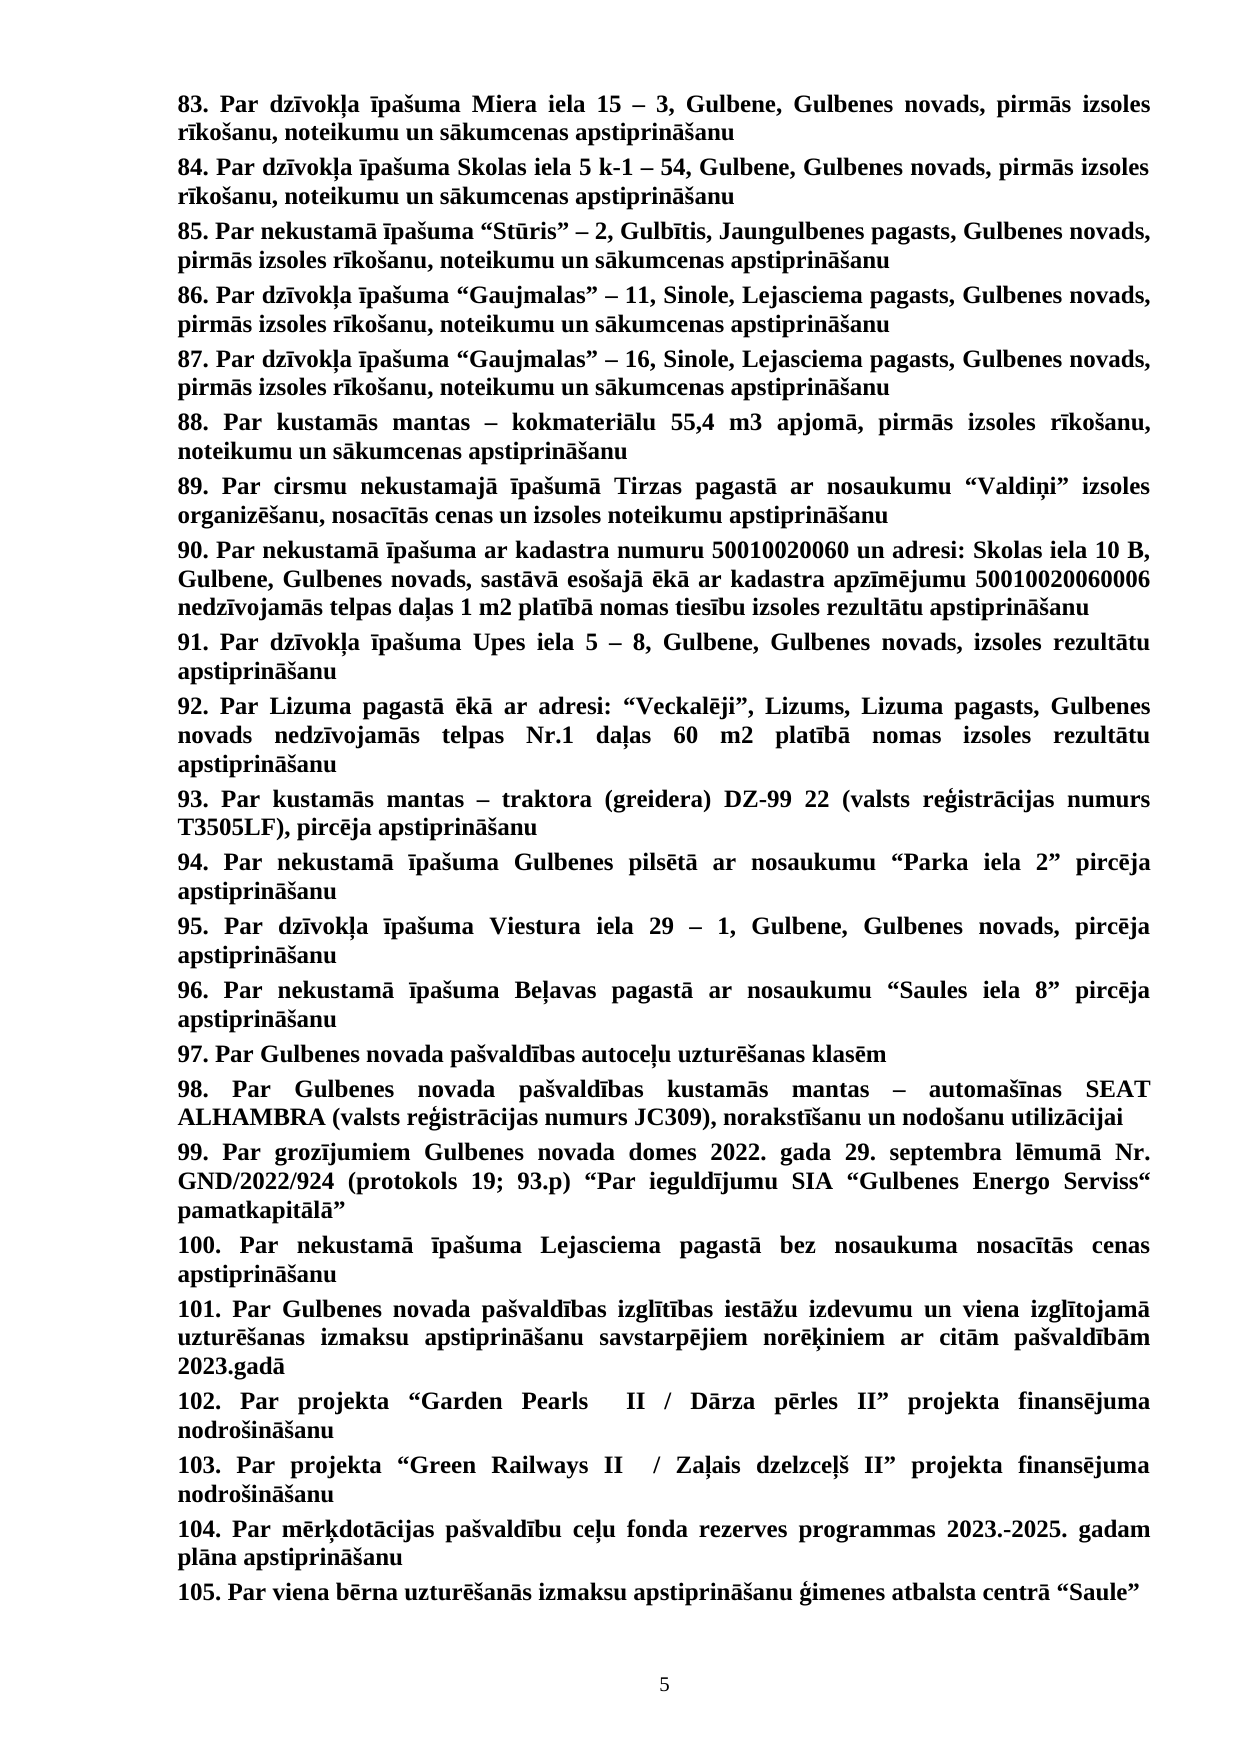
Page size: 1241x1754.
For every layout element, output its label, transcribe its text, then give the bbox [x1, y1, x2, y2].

text 101. Par Gulbenes novada pašvaldības izglītības iestāžu izdevumu un viena izglītojamā uzturēšanas izmaksu apstiprināšanu savstarpējiem norēķiniem ar citām pašvaldībām 2023.gadā [177, 1294, 1152, 1380]
text 86. Par dzīvokļa īpašuma “Gaujmalas” – 11, Sinole, Lejasciema pagasts, Gulbenes novads, pirmās izsoles rīkošanu, noteikumu un sākumcenas apstiprināšanu [177, 280, 1152, 337]
text 94. Par nekustamā īpašuma Gulbenes pilsētā ar nosaukumu “Parka iela 2” pircēja apstiprināšanu [177, 847, 1152, 905]
text 90. Par nekustamā īpašuma ar kadastra numuru 50010020060 un adresi: Skolas iela 10 B, Gulbene, Gulbenes novads, sastāvā esošajā ēkā ar kadastra apzīmējumu 50010020060006 nedzīvojamās telpas daļas 1 m2 platībā nomas tiesību izsoles rezultātu apstiprināšanu [177, 535, 1152, 621]
text 104. Par mērķdotācijas pašvaldību ceļu fonda rezerves programmas 2023.-2025. gadam plāna apstiprināšanu [177, 1514, 1152, 1571]
text 105. Par viena bērna uzturēšanās izmaksu apstiprināšanu ģimenes atbalsta centrā “Saule” [177, 1577, 1152, 1606]
text 85. Par nekustamā īpašuma “Stūris” – 2, Gulbītis, Jaungulbenes pagasts, Gulbenes novads, pirmās izsoles rīkošanu, noteikumu un sākumcenas apstiprināšanu [177, 216, 1152, 274]
text 93. Par kustamās mantas – traktora (greidera) DZ-99 22 (valsts reģistrācijas numurs T3505LF), pircēja apstiprināšanu [177, 784, 1152, 841]
text 97. Par Gulbenes novada pašvaldības autoceļu uzturēšanas klasēm [177, 1039, 1152, 1067]
text 89. Par cirsmu nekustamajā īpašumā Tirzas pagastā ar nosaukumu “Valdiņi” izsoles organizēšanu, nosacītās cenas un izsoles noteikumu apstiprināšanu [177, 471, 1152, 529]
text 91. Par dzīvokļa īpašuma Upes iela 5 – 8, Gulbene, Gulbenes novads, izsoles rezultātu apstiprināšanu [177, 627, 1152, 685]
text 92. Par Lizuma pagastā ēkā ar adresi: “Veckalēji”, Lizums, Lizuma pagasts, Gulbenes novads nedzīvojamās telpas Nr.1 daļas 60 m2 platībā nomas izsoles rezultātu apstiprināšanu [177, 691, 1152, 777]
text 95. Par dzīvokļa īpašuma Viestura iela 29 – 1, Gulbene, Gulbenes novads, pircēja apstiprināšanu [177, 911, 1152, 969]
text 98. Par Gulbenes novada pašvaldības kustamās mantas – automašīnas SEAT ALHAMBRA (valsts reģistrācijas numurs JC309), norakstīšanu un nodošanu utilizācijai [177, 1074, 1152, 1131]
text 84. Par dzīvokļa īpašuma Skolas iela 5 k-1 – 54, Gulbene, Gulbenes novads, pirmās izsoles rīkošanu, noteikumu un sākumcenas apstiprināšanu [177, 152, 1152, 210]
text 87. Par dzīvokļa īpašuma “Gaujmalas” – 16, Sinole, Lejasciema pagasts, Gulbenes novads, pirmās izsoles rīkošanu, noteikumu un sākumcenas apstiprināšanu [177, 344, 1152, 401]
text 102. Par projekta “Garden Pearls II / Dārza pērles II” projekta finansējuma nodrošināšanu [177, 1386, 1152, 1444]
text 103. Par projekta “Green Railways II / Zaļais dzelzceļš II” projekta finansējuma nodrošināšanu [177, 1450, 1152, 1507]
text 99. Par grozījumiem Gulbenes novada domes 2022. gada 29. septembra lēmumā Nr. GND/2022/924 (protokols 19; 93.p) “Par ieguldījumu SIA “Gulbenes Energo Serviss“ pamatkapitālā” [177, 1137, 1152, 1224]
text 96. Par nekustamā īpašuma Beļavas pagastā ar nosaukumu “Saules iela 8” pircēja apstiprināšanu [177, 975, 1152, 1032]
text 88. Par kustamās mantas – kokmateriālu 55,4 m3 apjomā, pirmās izsoles rīkošanu, noteikumu un sākumcenas apstiprināšanu [177, 407, 1152, 465]
text 100. Par nekustamā īpašuma Lejasciema pagastā bez nosaukuma nosacītās cenas apstiprināšanu [177, 1230, 1152, 1287]
text 83. Par dzīvokļa īpašuma Miera iela 15 – 3, Gulbene, Gulbenes novads, pirmās izsoles rīkošanu, noteikumu un sākumcenas apstiprināšanu [177, 89, 1152, 146]
